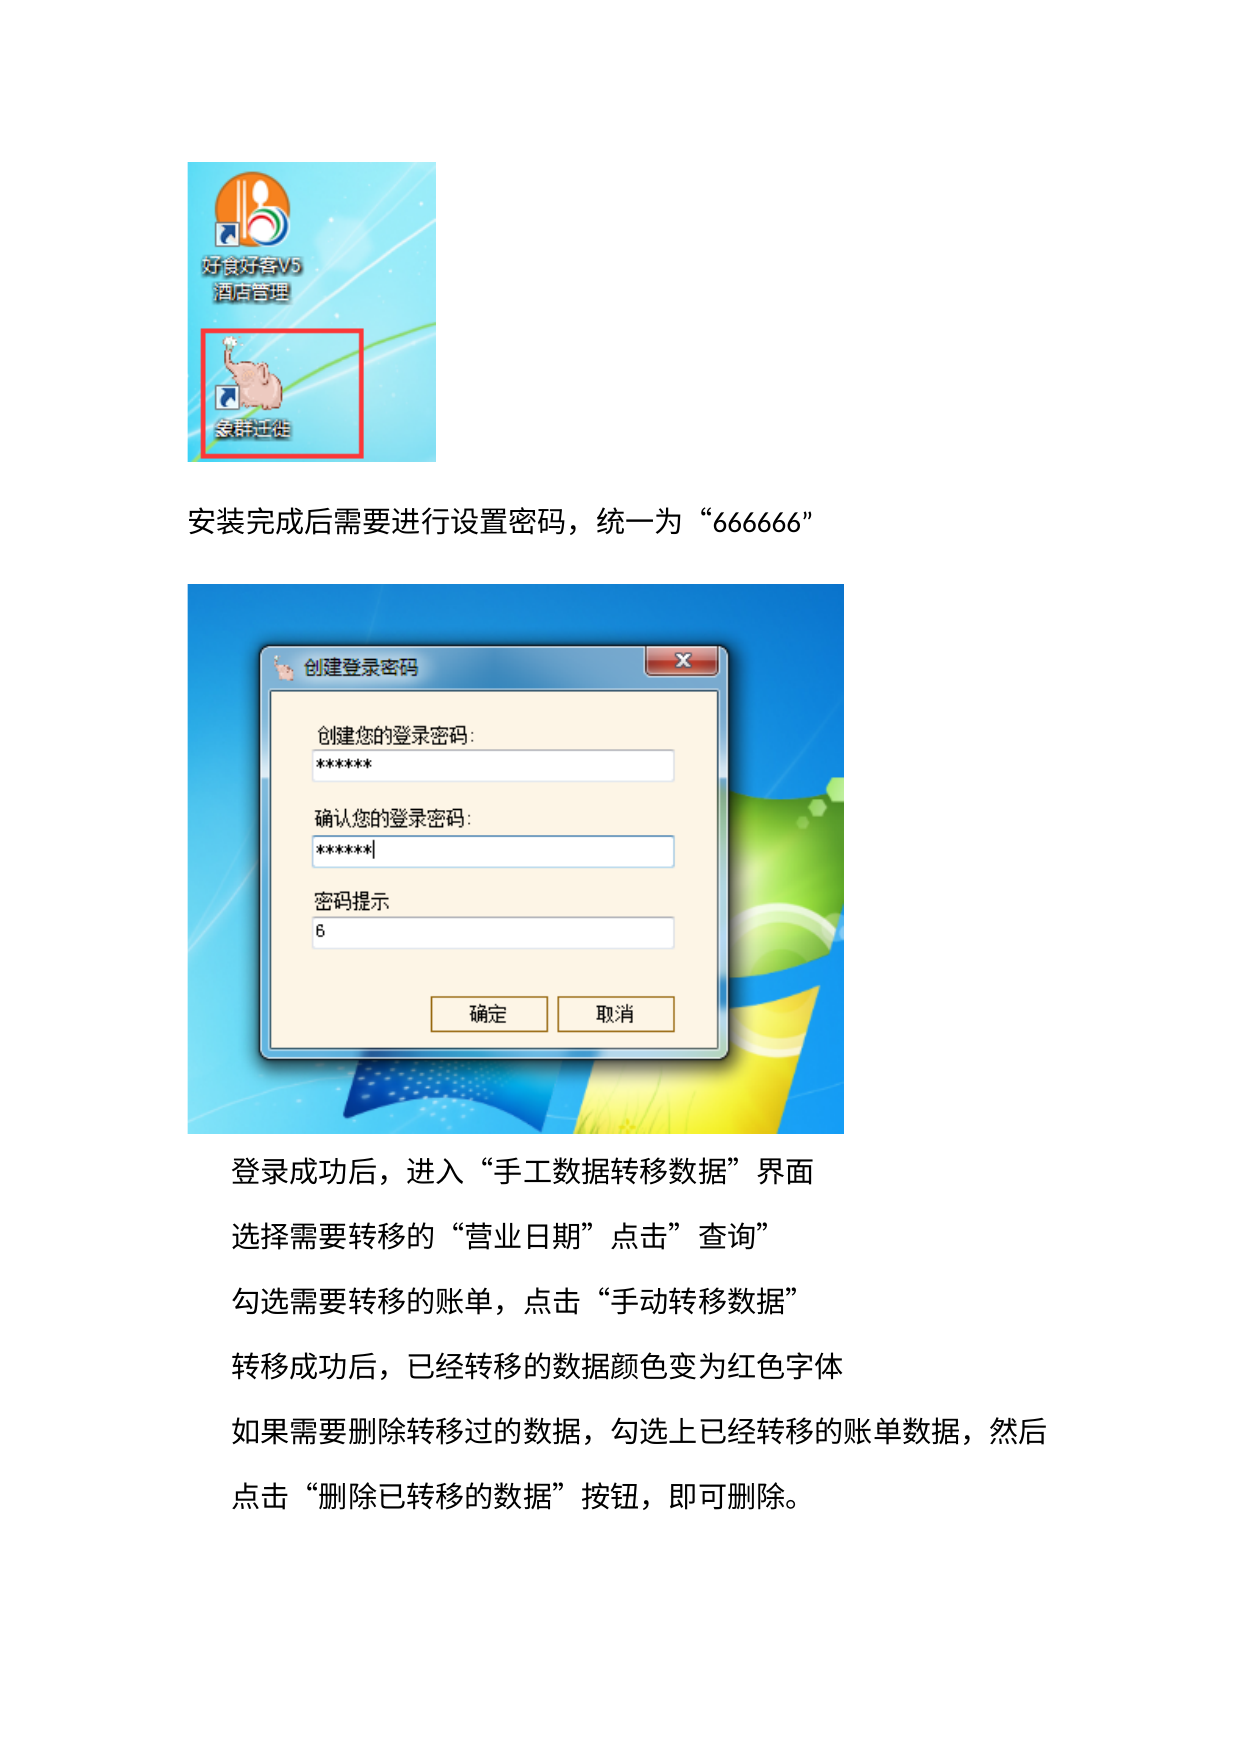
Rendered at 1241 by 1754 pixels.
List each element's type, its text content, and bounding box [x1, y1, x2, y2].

text 安装完成后需要进行设置密码，统一为“666666” [187, 487, 1053, 552]
list 勾选需要转移的账单，点击“手动转移数据” [231, 1267, 1053, 1332]
list 登录成功后，进入“手工数据转移数据”界面 [231, 1137, 1053, 1202]
list 如果需要删除转移过的数据，勾选上已经转移的账单数据，然后点击“删除已转移的数据”按钮，即可删除。 [231, 1397, 1053, 1527]
picture [187, 584, 844, 1134]
list 选择需要转移的“营业日期”点击”查询” [231, 1202, 1053, 1267]
list 转移成功后，已经转移的数据颜色变为红色字体 [231, 1332, 1053, 1397]
picture [187, 162, 436, 462]
